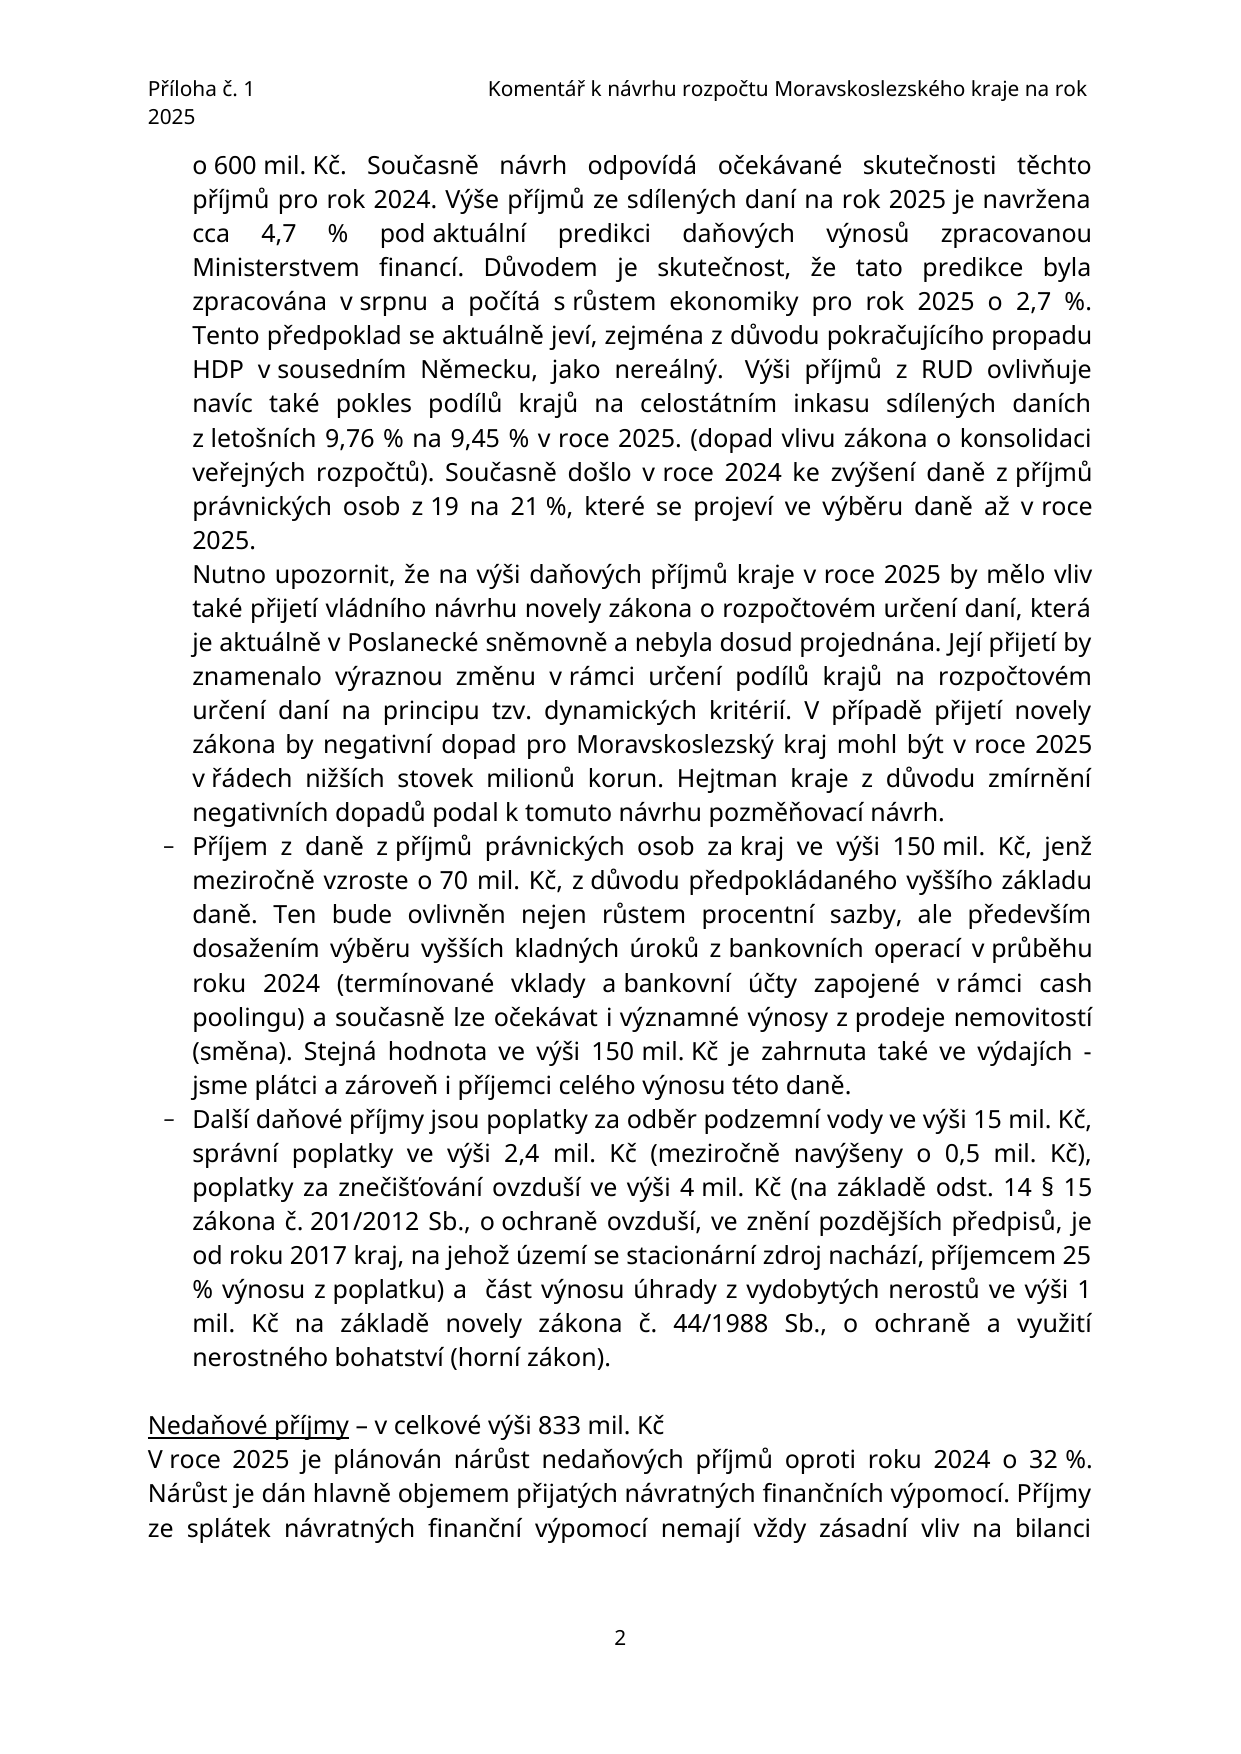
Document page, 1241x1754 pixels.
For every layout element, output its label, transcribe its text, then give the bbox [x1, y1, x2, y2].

list Další daňové příjmy jsou poplatky za odběr podzemní vody ve výši 15 mil. Kč, správní poplatky ve výši 2,4 mil. Kč (meziročně navýšeny o 0,5 mil. Kč), poplatky za znečišťování ovzduší ve výši 4 mil. Kč (na základě odst. 14 § 15 zákona č. 201/2012 Sb., o ochraně ovzduší, ve znění pozdějších předpisů, je od roku 2017 kraj, na jehož území se stacionární zdroj nachází, příjemcem 25 % výnosu z poplatku) a část výnosu úhrady z vydobytých nerostů ve výši 1 mil. Kč na základě novely zákona č. 44/1988 Sb., o ochraně a využití nerostného bohatství (horní zákon). [162, 1101, 1092, 1374]
text Nutno upozornit, že na výši daňových příjmů kraje v roce 2025 by mělo vliv také přijetí vládního návrhu novely zákona o rozpočtovém určení daní, která je aktuálně v Poslanecké sněmovně a nebyla dosud projednána. Její přijetí by znamenalo výraznou změnu v rámci určení podílů krajů na rozpočtovém určení daní na principu tzv. dynamických kritérií. V případě přijetí novely zákona by negativní dopad pro Moravskoslezský kraj mohl být v roce 2025 v řádech nižších stovek milionů korun. Hejtman kraje z důvodu zmírnění negativních dopadů podal k tomuto návrhu pozměňovací návrh. [192, 556, 1092, 829]
list Příjem z daně z příjmů právnických osob za kraj ve výši 150 mil. Kč, jenž meziročně vzroste o 70 mil. Kč, z důvodu předpokládaného vyššího základu daně. Ten bude ovlivněn nejen růstem procentní sazby, ale především dosažením výběru vyšších kladných úroků z bankovních operací v průběhu roku 2024 (termínované vklady a bankovní účty zapojené v rámci cash poolingu) a současně lze očekávat i významné výnosy z prodeje nemovitostí (směna). Stejná hodnota ve výši 150 mil. Kč je zahrnuta také ve výdajích - jsme plátci a zároveň i příjemci celého výnosu této daně. [162, 829, 1092, 1101]
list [162, 148, 1092, 556]
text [148, 1442, 1092, 1544]
text Nedaňové příjmy – v celkové výši 833 mil. Kč [148, 1408, 1092, 1442]
